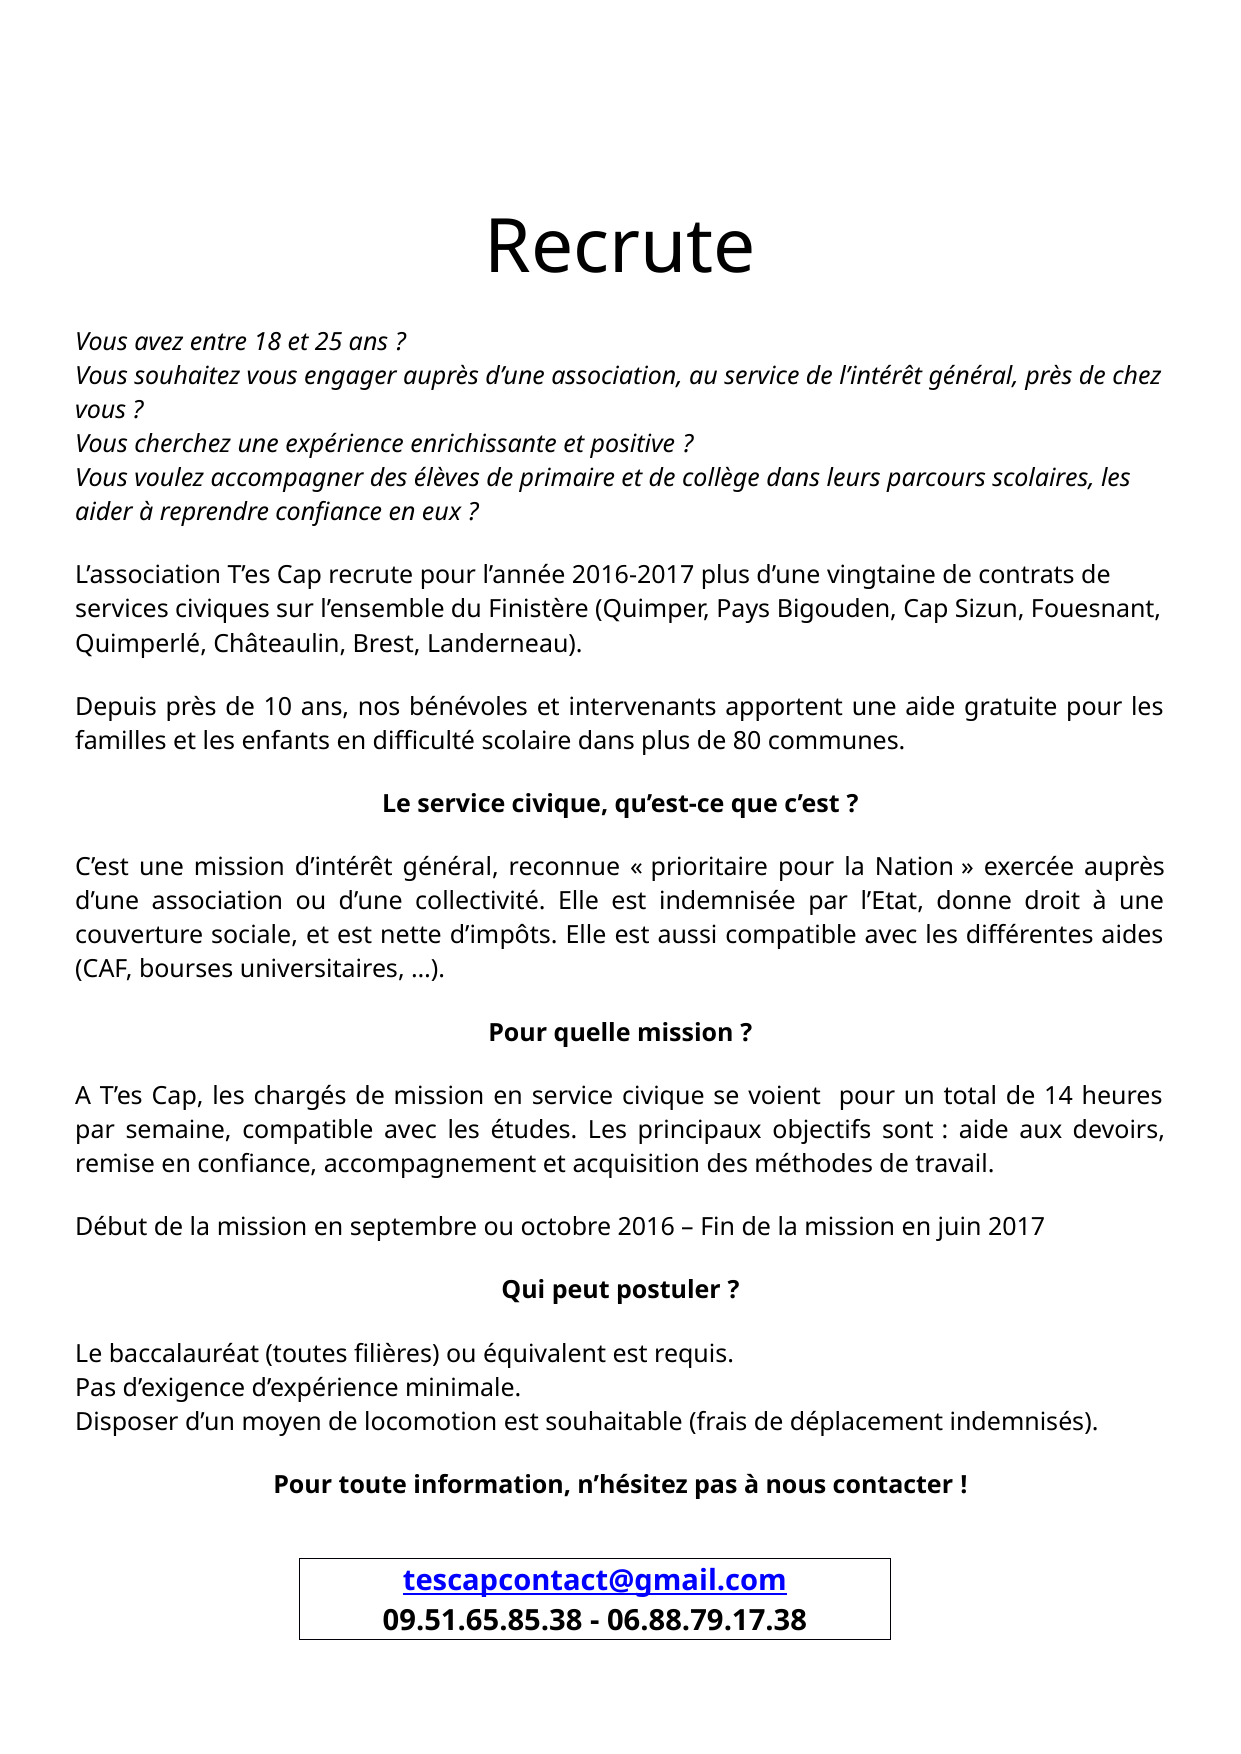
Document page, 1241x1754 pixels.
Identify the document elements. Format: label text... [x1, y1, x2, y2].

table_header tescapcontact@gmail.com 09.51.65.85.38 - 06.88.79.17.38 [300, 1559, 890, 1638]
text L’association T’es Cap recrute pour l’année 2016-2017 plus d’une vingtaine de contrats de services civiques sur l’ensemble du Finistère (Quimper, Pays Bigouden, Cap Sizun, Fouesnant, Quimperlé, Châteaulin, Brest, Landerneau). [75, 557, 1165, 659]
text C’est une mission d’intérêt général, reconnue « prioritaire pour la Nation » exercée auprès d’une association ou d’une collectivité. Elle est indemnisée par l’Etat, donne droit à une couverture sociale, et est nette d’impôts. Elle est aussi compatible avec les différentes aides (CAF, bourses universitaires, …). [75, 849, 1165, 985]
text Pour toute information, n’hésitez pas à nous contacter ! [75, 1467, 1165, 1529]
text Pour quelle mission ? [75, 1014, 1165, 1048]
text A T’es Cap, les chargés de mission en service civique se voient pour un total de 14 heures par semaine, compatible avec les études. Les principaux objectifs sont : aide aux devoirs, remise en confiance, accompagnement et acquisition des méthodes de travail. [75, 1078, 1165, 1180]
text Recrute [75, 192, 1165, 294]
text Le service civique, qu’est-ce que c’est ? [75, 786, 1165, 820]
text Début de la mission en septembre ou octobre 2016 – Fin de la mission en juin 2017 [75, 1209, 1165, 1243]
text Depuis près de 10 ans, nos bénévoles et intervenants apportent une aide gratuite pour les familles et les enfants en difficulté scolaire dans plus de 80 communes. [75, 688, 1165, 757]
text Le baccalauréat (toutes filières) ou équivalent est requis. Pas d’exigence d’expérience minimale. Disposer d’un moyen de locomotion est souhaitable (frais de déplacement indemnisés). [75, 1335, 1165, 1438]
text Qui peut postuler ? [75, 1272, 1165, 1306]
text Vous avez entre 18 et 25 ans ? Vous souhaitez vous engager auprès d’une association, au service de l’intérêt général, près de chez vous ? Vous cherchez une expérience enrichissante et positive ? Vous voulez accompagner des élèves de primaire et de collège dans leurs parcours scolaires, les aider à reprendre confiance en eux ? [75, 323, 1165, 528]
